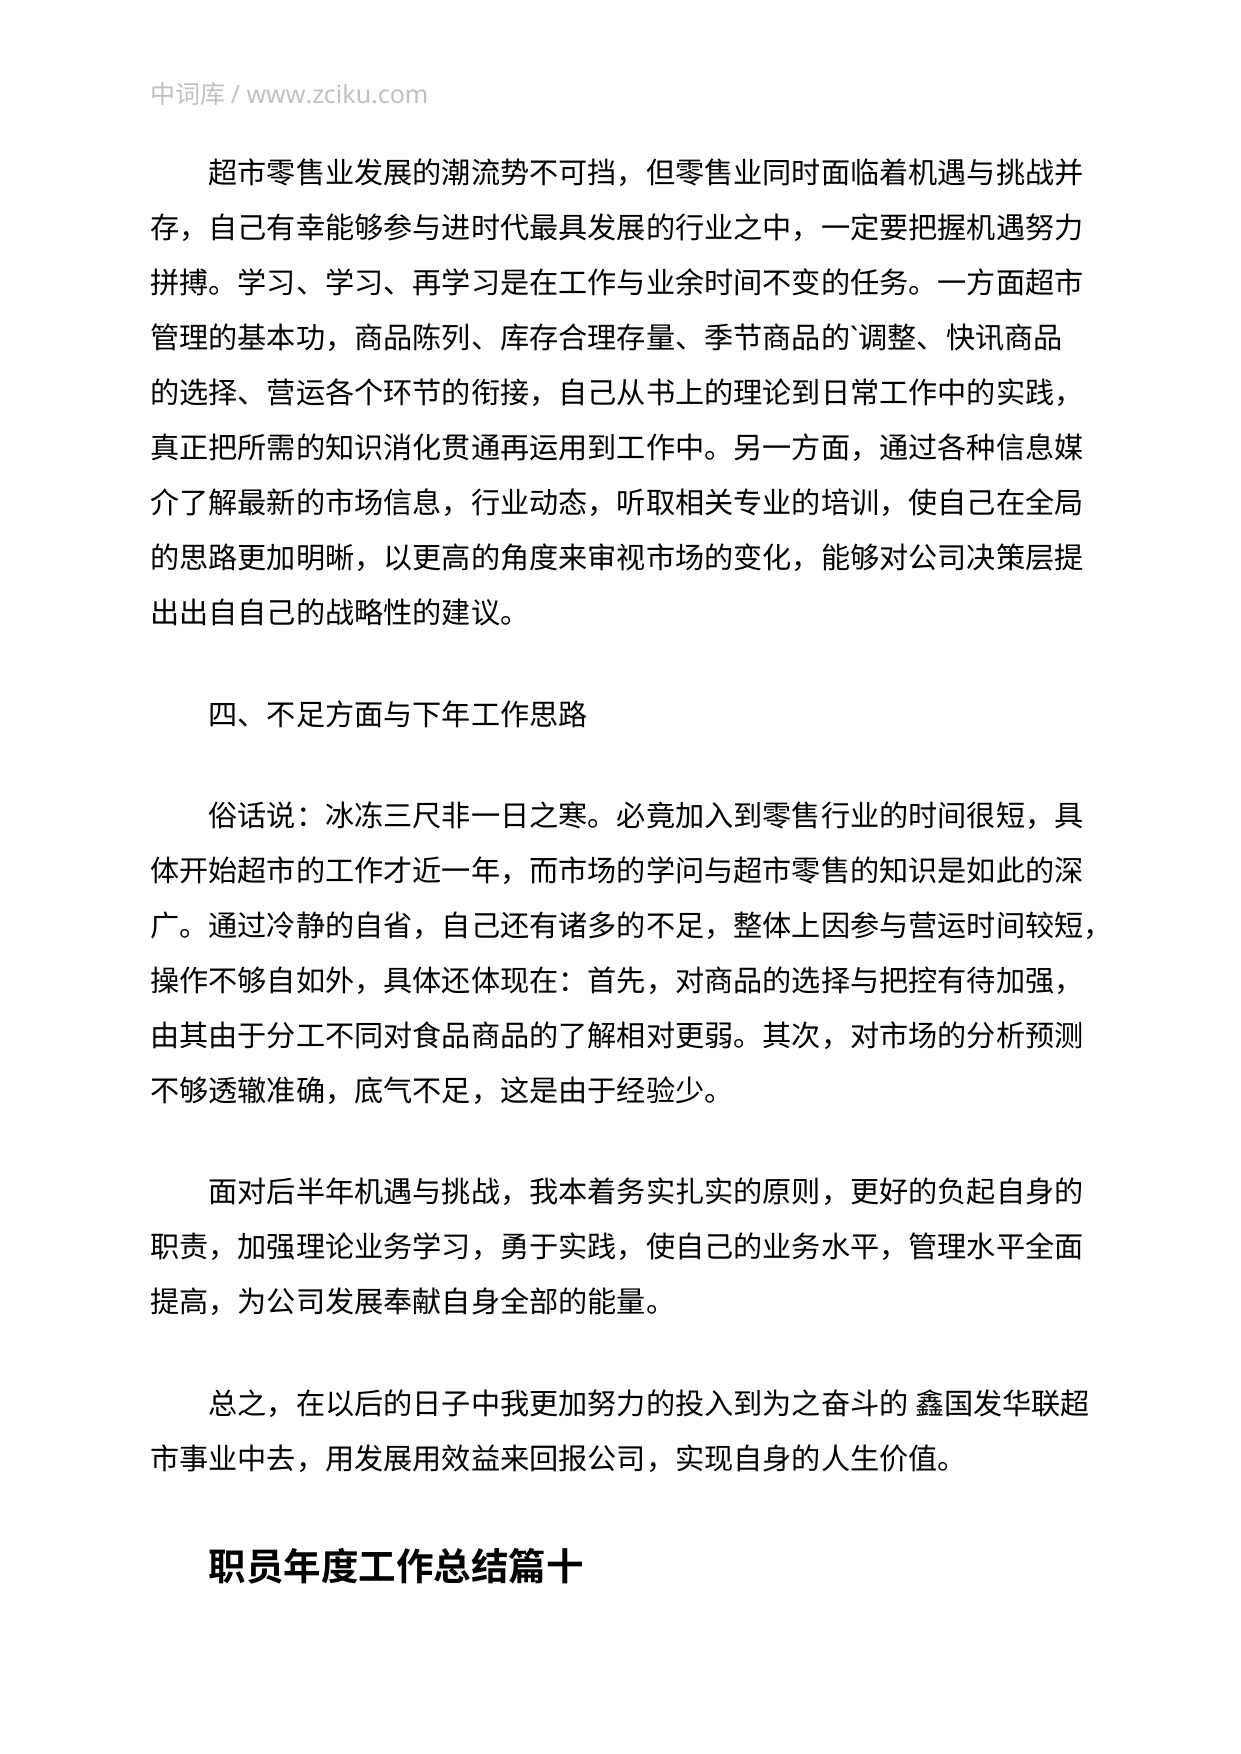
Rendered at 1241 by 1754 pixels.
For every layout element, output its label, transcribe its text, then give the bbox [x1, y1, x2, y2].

text 俗话说：冰冻三尺非一日之寒。必竟加入到零售行业的时间很短，具体开始超市的工作才近一年，而市场的学问与超市零售的知识是如此的深广。通过冷静的自省，自己还有诸多的不足，整体上因参与营运时间较短，操作不够自如外，具体还体现在：首先，对商品的选择与把控有待加强，由其由于分工不同对食品商品的了解相对更弱。其次，对市场的分析预测不够透辙准确，底气不足，这是由于经验少。 [150, 793, 1090, 1109]
text 面对后半年机遇与挑战，我本着务实扎实的原则，更好的负起自身的职责，加强理论业务学习，勇于实践，使自己的业务水平，管理水平全面提高，为公司发展奉献自身全部的能量。 [150, 1169, 1090, 1321]
text 职员年度工作总结篇十 [150, 1537, 1090, 1592]
text 总之，在以后的日子中我更加努力的投入到为之奋斗的 鑫国发华联超市事业中去，用发展用效益来回报公司，实现自身的人生价值。 [150, 1381, 1090, 1478]
text 四、不足方面与下年工作思路 [150, 691, 1090, 733]
text 超市零售业发展的潮流势不可挡，但零售业同时面临着机遇与挑战并存，自己有幸能够参与进时代最具发展的行业之中，一定要把握机遇努力拼搏。学习、学习、再学习是在工作与业余时间不变的任务。一方面超市管理的基本功，商品陈列、库存合理存量、季节商品的`调整、快讯商品的选择、营运各个环节的衔接，自己从书上的理论到日常工作中的实践，真正把所需的知识消化贯通再运用到工作中。另一方面，通过各种信息媒介了解最新的市场信息，行业动态，听取相关专业的培训，使自己在全局的思路更加明晰，以更高的角度来审视市场的变化，能够对公司决策层提出出自自己的战略性的建议。 [150, 150, 1090, 632]
